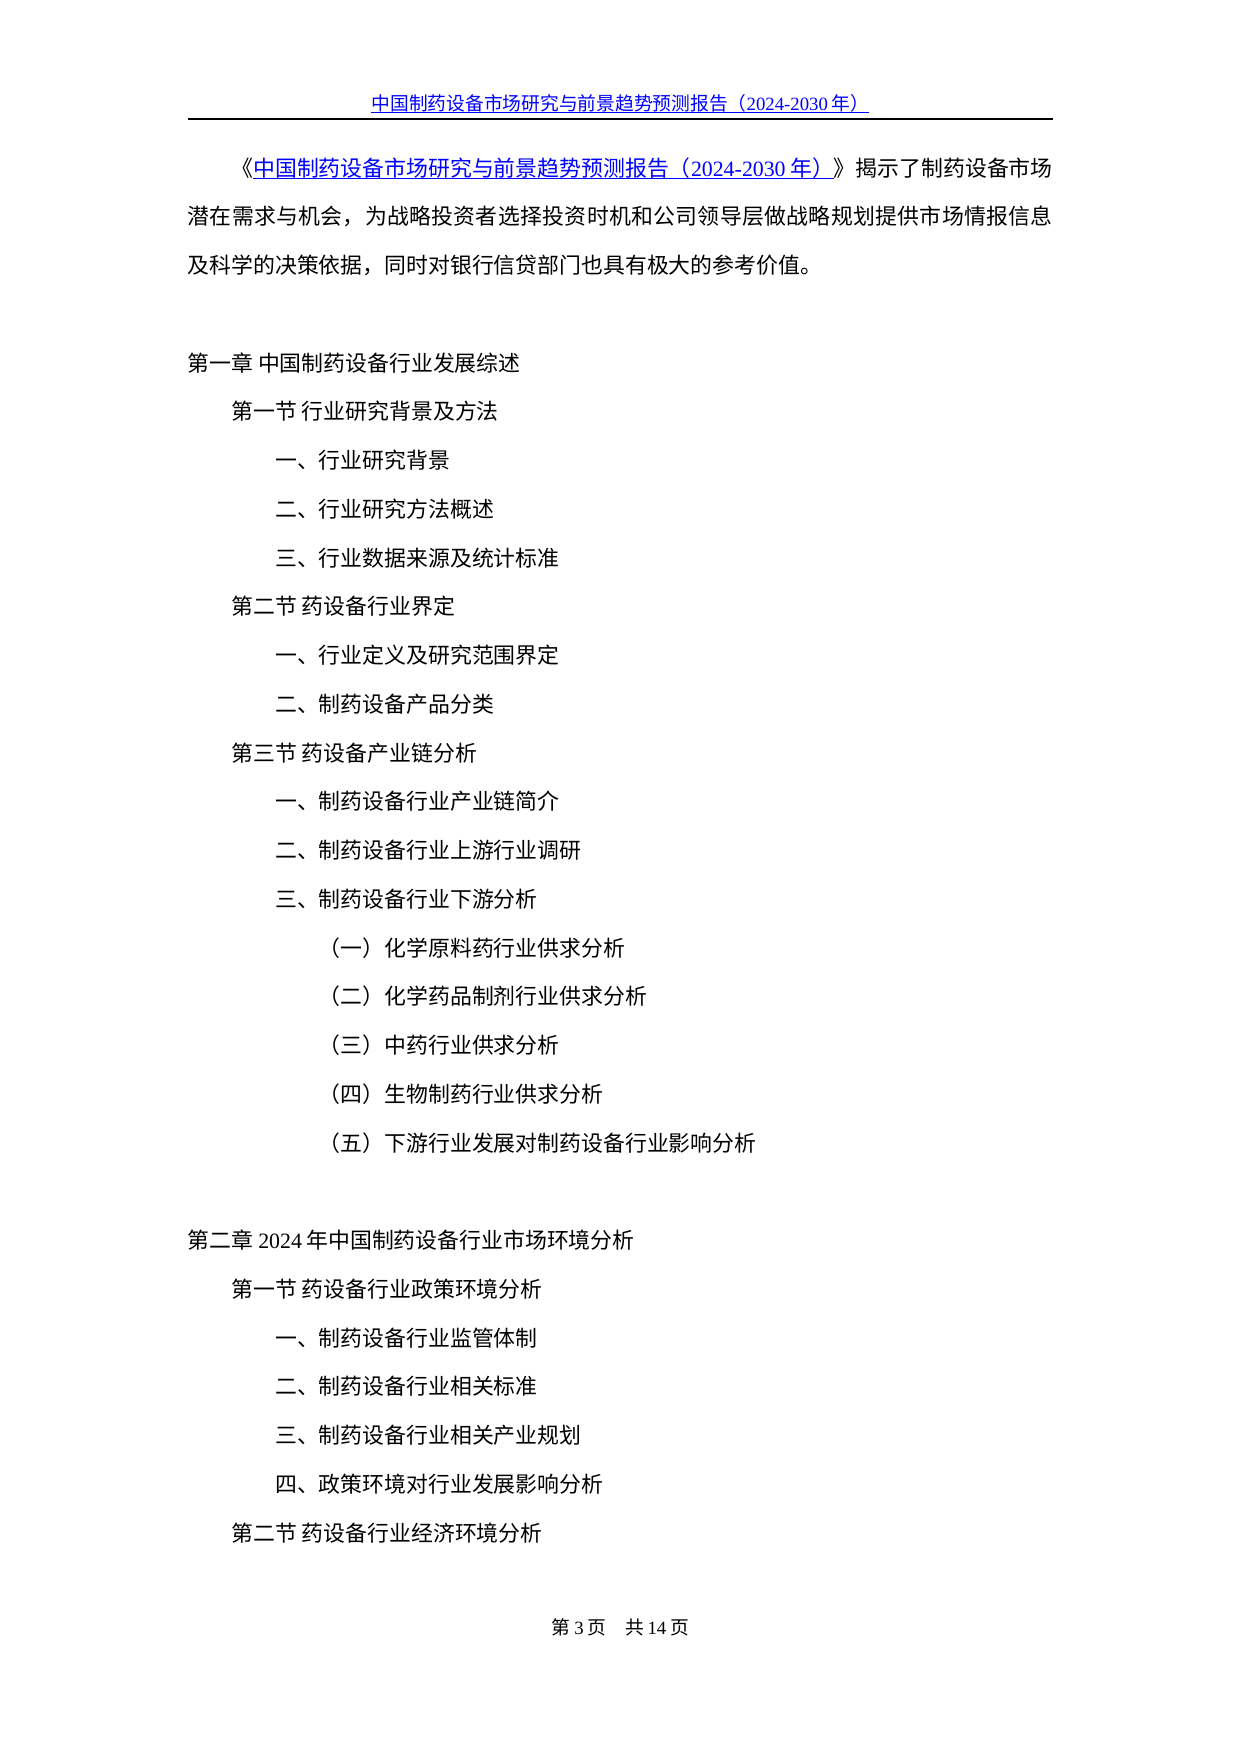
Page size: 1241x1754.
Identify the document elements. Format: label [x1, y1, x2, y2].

text [187, 150, 1053, 1548]
